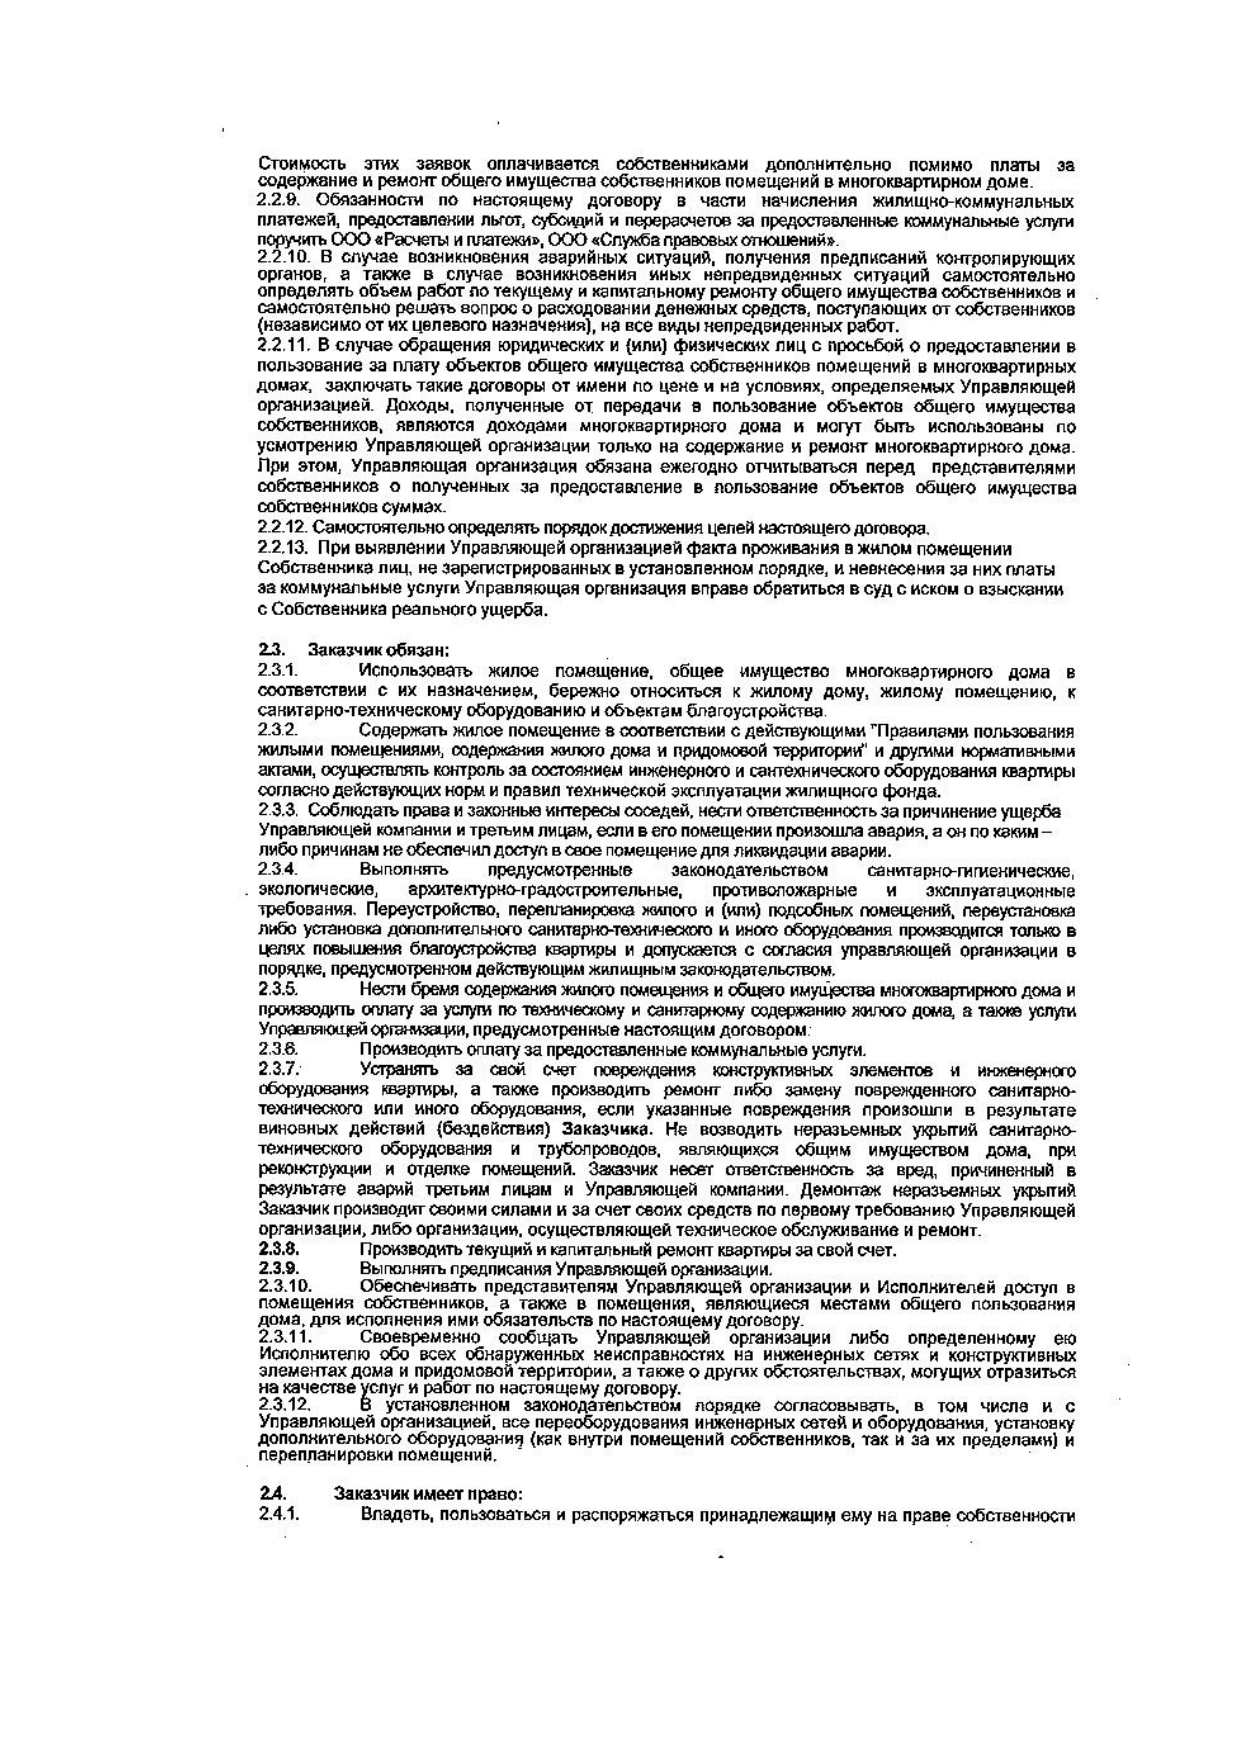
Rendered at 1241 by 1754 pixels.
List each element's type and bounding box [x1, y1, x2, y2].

picture [177, 118, 1151, 1600]
